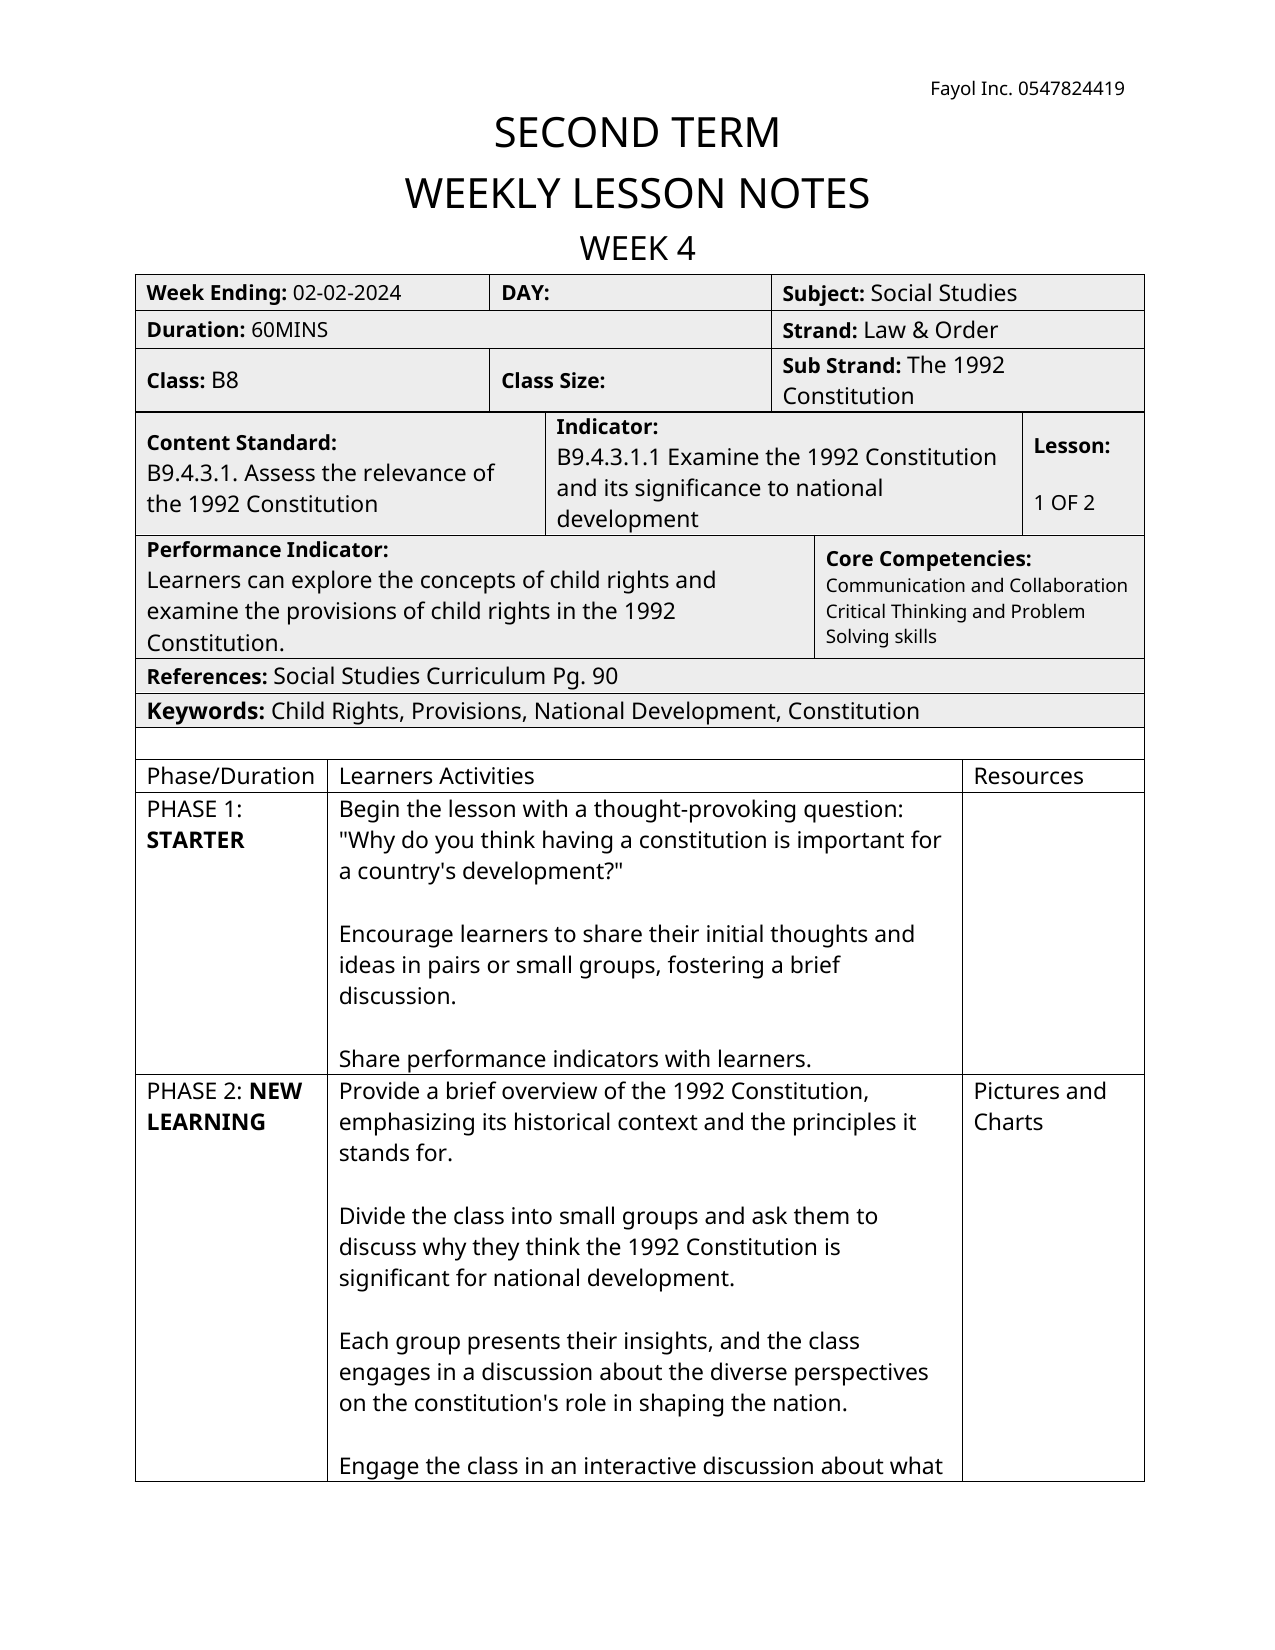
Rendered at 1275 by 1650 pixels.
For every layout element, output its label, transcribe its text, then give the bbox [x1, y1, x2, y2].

table_cell Begin the lesson with a thought-provoking question: "Why do you think having a constitution is important for a country's development?" Encourage learners to share their initial thoughts and ideas in pairs or small groups, fostering a brief discussion. Share performance indicators with learners. [328, 793, 962, 1074]
text SECOND TERM [150, 102, 1125, 159]
table_cell Indicator: B9.4.3.1.1 Examine the 1992 Constitution and its significance to national development [546, 413, 1022, 534]
table_cell References: Social Studies Curriculum Pg. 90 [136, 659, 1144, 692]
table_cell Strand: Law & Order [772, 311, 1144, 348]
table_cell Resources [963, 760, 1144, 792]
table_cell Content Standard: B9.4.3.1. Assess the relevance of the 1992 Constitution [136, 413, 545, 534]
text WEEK 4 [150, 225, 1125, 270]
table_cell [136, 728, 1144, 759]
table_header DAY: [490, 275, 771, 310]
table_header Week Ending: 02-02-2024 [136, 275, 489, 310]
table_cell PHASE 1: STARTER [136, 793, 327, 1074]
table_cell Duration: 60MINS [136, 311, 771, 348]
table_cell Class: B8 [136, 349, 489, 411]
table_cell [963, 793, 1144, 1074]
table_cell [136, 1075, 327, 1481]
text Fayol Inc. 0547824419 [150, 75, 1125, 101]
text WEEKLY LESSON NOTES [150, 164, 1125, 221]
table_cell Learners Activities [328, 760, 962, 792]
table_cell Core Competencies: Communication and Collaboration Critical Thinking and Problem Solving skills [815, 536, 1144, 658]
table_cell Performance Indicator: Learners can explore the concepts of child rights and examine the provisions of child rights in the 1992 Constitution. [136, 536, 814, 658]
table_cell Pictures and Charts [963, 1075, 1144, 1481]
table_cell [328, 1075, 962, 1481]
table_cell Class Size: [490, 349, 771, 411]
table_cell Sub Strand: The 1992 Constitution [772, 349, 1144, 411]
table_cell Keywords: Child Rights, Provisions, National Development, Constitution [136, 694, 1144, 727]
table_header Subject: Social Studies [772, 275, 1144, 310]
table_cell Lesson: 1 OF 2 [1023, 413, 1144, 534]
table_cell Phase/Duration [136, 760, 327, 792]
